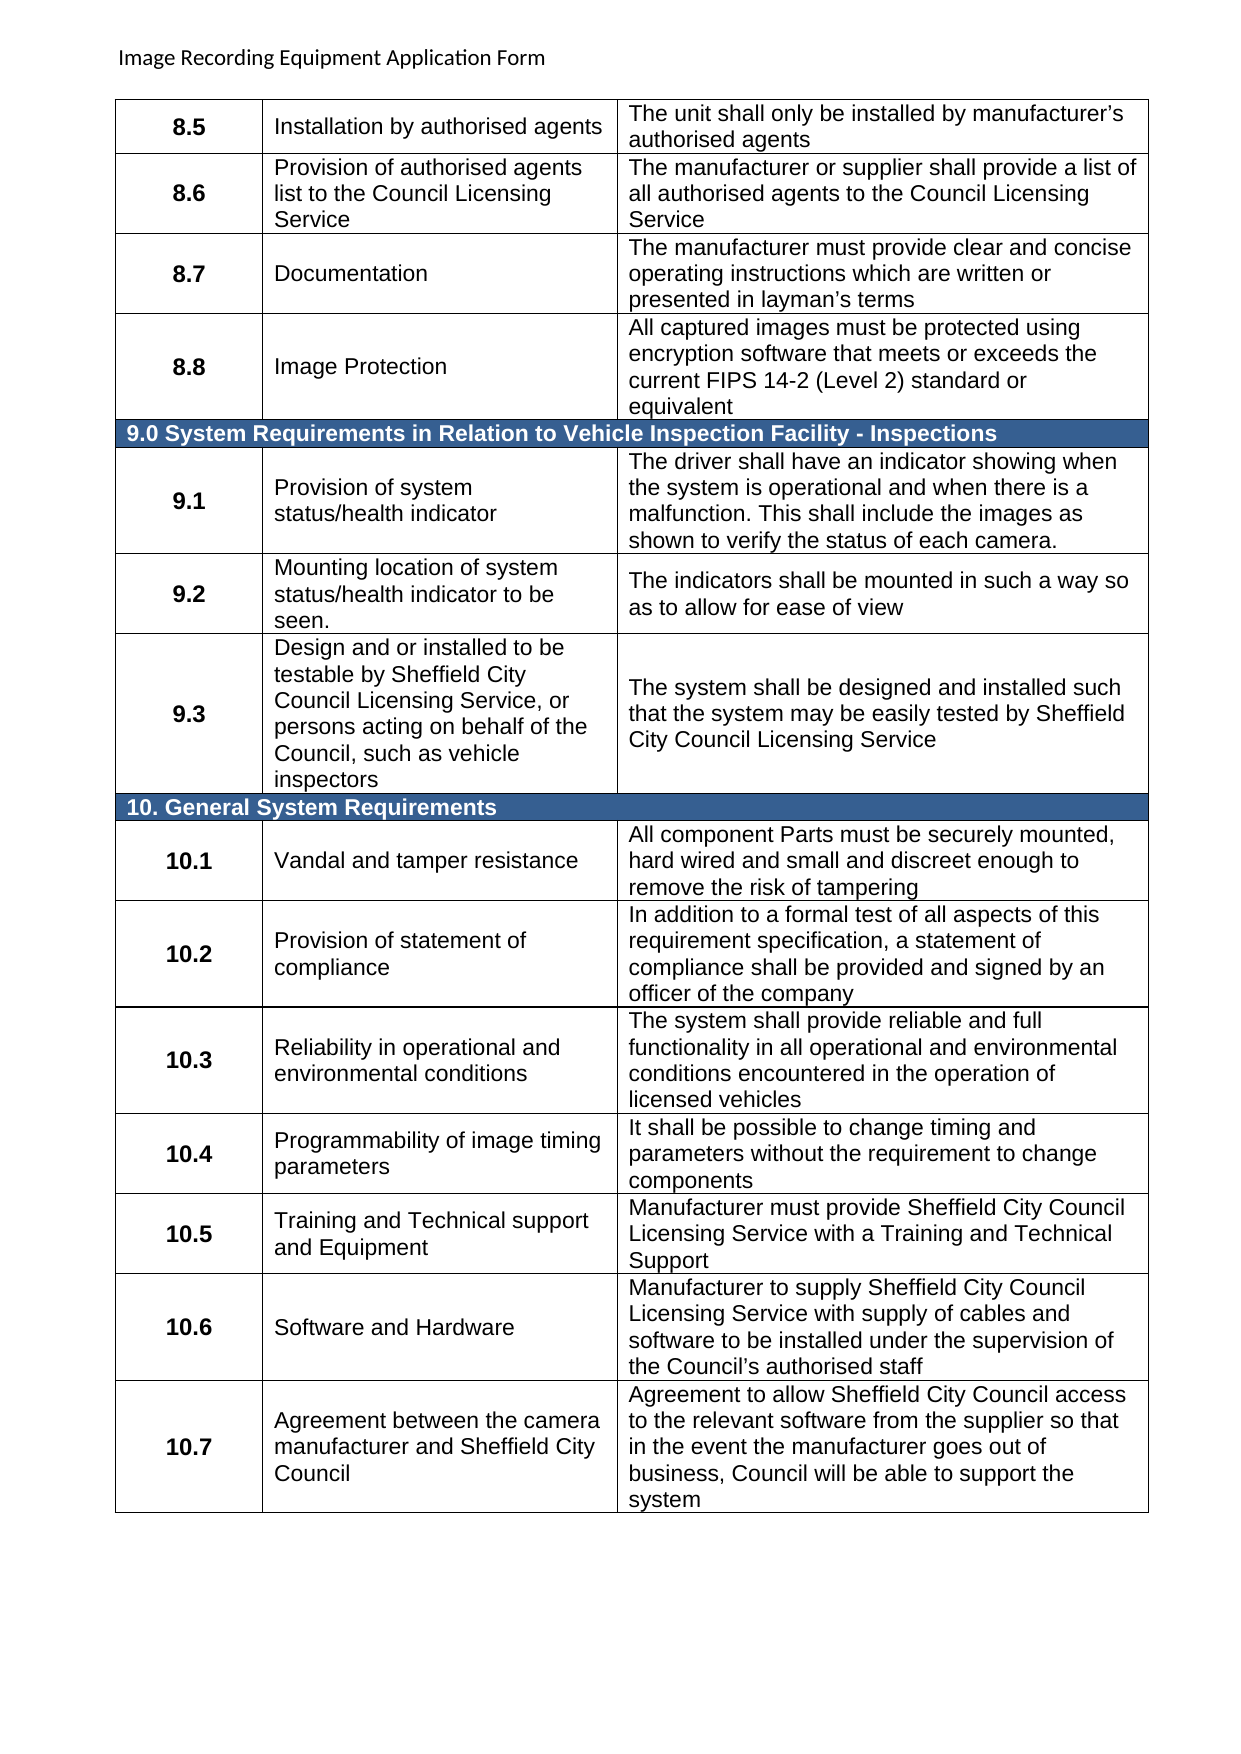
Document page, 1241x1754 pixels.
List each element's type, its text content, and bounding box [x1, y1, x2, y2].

table_cell The unit shall only be installed by manufacturer’s authorised agents [618, 100, 1148, 153]
table_cell Provision of statement of compliance [263, 901, 617, 1006]
table_cell Software and Hardware [263, 1274, 617, 1379]
table_cell Provision of system status/health indicator [263, 448, 617, 553]
table_cell The manufacturer or supplier shall provide a list of all authorised agents to the Council Licensing Service [618, 154, 1148, 233]
table_cell Reliability in operational and environmental conditions [263, 1008, 617, 1113]
table_cell The system shall provide reliable and full functionality in all operational and environmental conditions encountered in the operation of licensed vehicles [618, 1008, 1148, 1113]
table_cell Image Protection [263, 314, 617, 419]
table_cell In addition to a formal test of all aspects of this requirement specification, a statement of compliance shall be provided and signed by an officer of the company [618, 901, 1148, 1006]
table_cell 10.4 [116, 1114, 262, 1193]
table_cell 10.1 [116, 821, 262, 900]
table_cell Documentation [263, 234, 617, 313]
table_cell The system shall be designed and installed such that the system may be easily tested by Sheffield City Council Licensing Service [618, 634, 1148, 792]
table_cell 10. General System Requirements [116, 794, 1148, 820]
table_cell 10.5 [116, 1194, 262, 1273]
table_cell Vandal and tamper resistance [263, 821, 617, 900]
table_cell The driver shall have an indicator showing when the system is operational and when there is a malfunction. This shall include the images as shown to verify the status of each camera. [618, 448, 1148, 553]
table_cell Programmability of image timing parameters [263, 1114, 617, 1193]
table_cell The manufacturer must provide clear and concise operating instructions which are written or presented in layman’s terms [618, 234, 1148, 313]
table_cell All captured images must be protected using encryption software that meets or exceeds the current FIPS 14-2 (Level 2) standard or equivalent [618, 314, 1148, 419]
table_cell Manufacturer to supply Sheffield City Council Licensing Service with supply of cables and software to be installed under the supervision of the Council’s authorised staff [618, 1274, 1148, 1379]
table_cell 9.2 [116, 554, 262, 633]
table_cell Mounting location of system status/health indicator to be seen. [263, 554, 617, 633]
table_cell Training and Technical support and Equipment [263, 1194, 617, 1273]
table_cell Manufacturer must provide Sheffield City Council Licensing Service with a Training and Technical Support [618, 1194, 1148, 1273]
table_cell It shall be possible to change timing and parameters without the requirement to change components [618, 1114, 1148, 1193]
table_cell 8.5 [116, 100, 262, 153]
table_cell 10.3 [116, 1008, 262, 1113]
table_cell Design and or installed to be testable by Sheffield City Council Licensing Service, or persons acting on behalf of the Council, such as vehicle inspectors [263, 634, 617, 792]
table_cell 9.3 [116, 634, 262, 792]
table_cell 9.0 System Requirements in Relation to Vehicle Inspection Facility - Inspections [116, 420, 1148, 447]
table_cell 9.1 [116, 448, 262, 553]
table_cell 8.7 [116, 234, 262, 313]
table_cell Agreement between the camera manufacturer and Sheffield City Council [263, 1381, 617, 1512]
table_cell Installation by authorised agents [263, 100, 617, 153]
table_cell 10.6 [116, 1274, 262, 1379]
table_cell 10.7 [116, 1381, 262, 1512]
table_cell 8.6 [116, 154, 262, 233]
table_cell 10.2 [116, 901, 262, 1006]
table_cell All component Parts must be securely mounted, hard wired and small and discreet enough to remove the risk of tampering [618, 821, 1148, 900]
table_cell Agreement to allow Sheffield City Council access to the relevant software from the supplier so that in the event the manufacturer goes out of business, Council will be able to support the system [618, 1381, 1148, 1512]
table_cell 8.8 [116, 314, 262, 419]
table_cell Provision of authorised agents list to the Council Licensing Service [263, 154, 617, 233]
table_cell The indicators shall be mounted in such a way so as to allow for ease of view [618, 554, 1148, 633]
